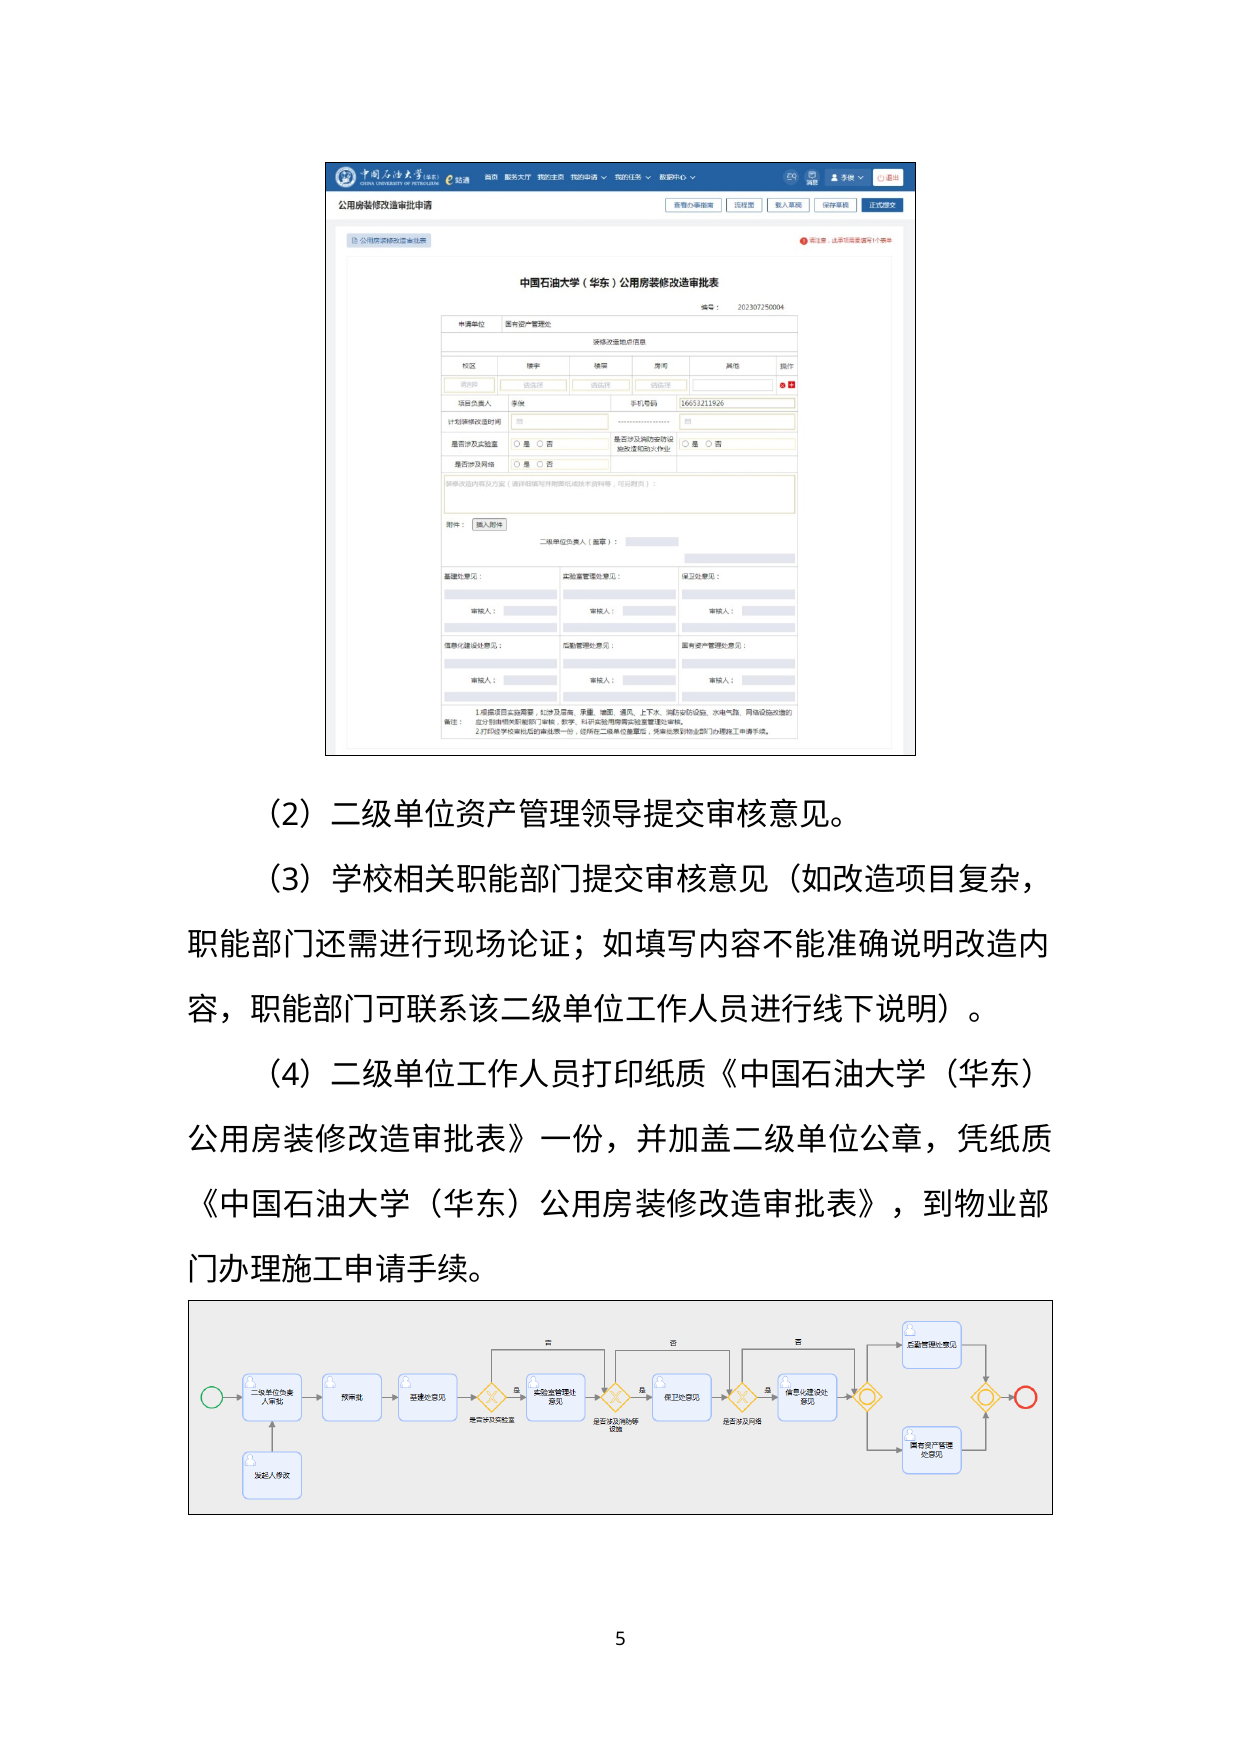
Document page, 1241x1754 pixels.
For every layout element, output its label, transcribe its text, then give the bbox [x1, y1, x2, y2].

picture [326, 163, 915, 755]
text （4）二级单位工作人员打印纸质《中国石油大学（华东）公用房装修改造审批表》一份，并加盖二级单位公章，凭纸质《中国石油大学（华东）公用房装修改造审批表》，到物业部门办理施工申请手续。 [187, 1039, 1053, 1299]
text （2）二级单位资产管理领导提交审核意见。 [187, 779, 1053, 844]
picture [189, 1301, 1052, 1514]
text （3）学校相关职能部门提交审核意见（如改造项目复杂，职能部门还需进行现场论证；如填写内容不能准确说明改造内容，职能部门可联系该二级单位工作人员进行线下说明）。 [187, 844, 1053, 1039]
